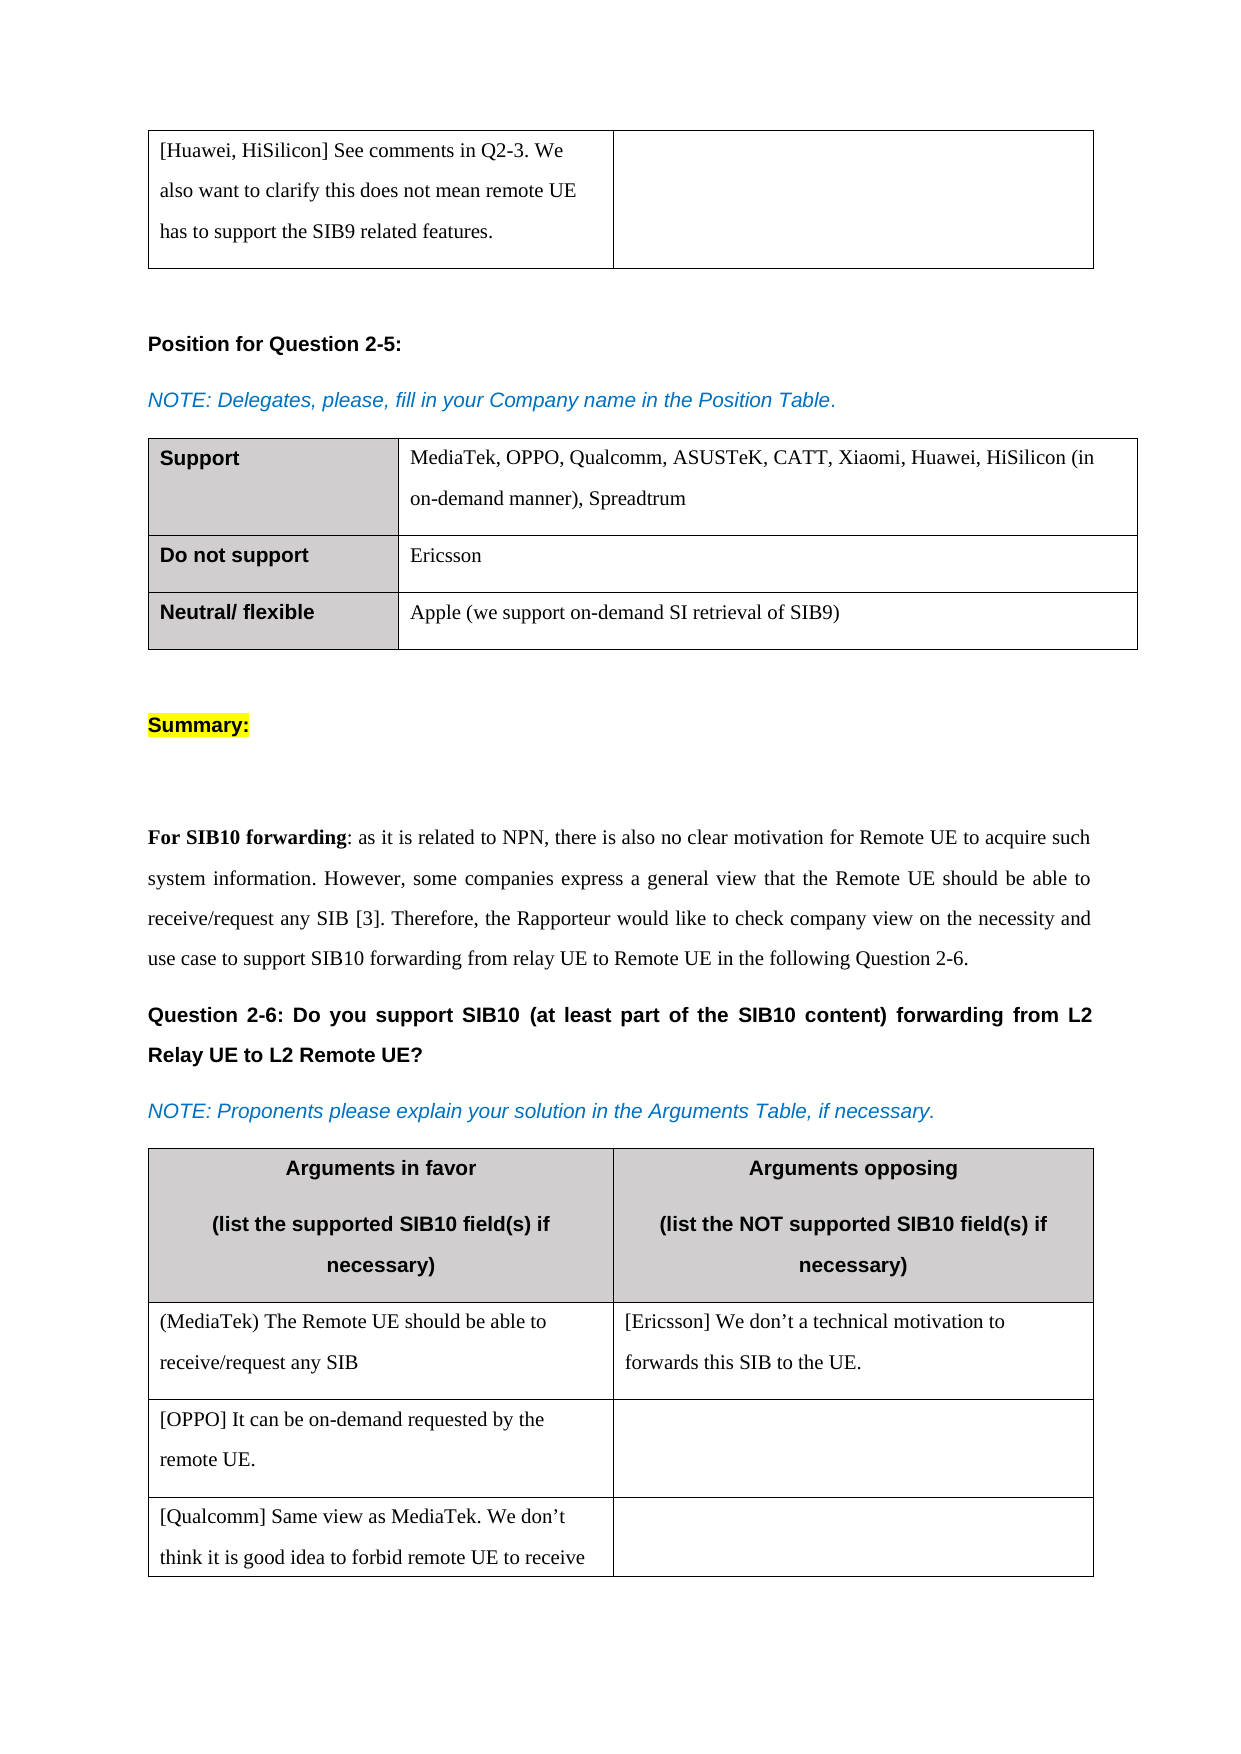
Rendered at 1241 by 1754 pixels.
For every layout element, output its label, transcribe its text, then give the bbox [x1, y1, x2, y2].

text Question 2-6: Do you support SIB10 (at least part of the SIB10 content) forwarding from L2 Relay UE to L2 Remote UE? [148, 996, 1092, 1073]
table_cell Neutral/ flexible [149, 593, 398, 649]
table_cell [614, 1498, 1093, 1576]
table_header MediaTek, OPPO, Qualcomm, ASUSTeK, CATT, Xiaomi, Huawei, HiSilicon (in on-demand manner), Spreadtrum [399, 439, 1137, 535]
table_cell [OPPO] It can be on-demand requested by the remote UE. [149, 1400, 613, 1497]
table_cell [614, 131, 1093, 268]
table_header Arguments in favor (list the supported SIB10 field(s) if necessary) [149, 1149, 613, 1302]
table_cell [614, 1400, 1093, 1497]
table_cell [149, 1498, 613, 1576]
table_header Support [149, 439, 398, 535]
text NOTE: Delegates, please, fill in your Company name in the Position Table. [148, 381, 1092, 419]
table_cell [Ericsson] We don’t a technical motivation to forwards this SIB to the UE. [614, 1303, 1093, 1399]
table_header Arguments opposing (list the NOT supported SIB10 field(s) if necessary) [614, 1149, 1093, 1302]
text Position for Question 2-5: [148, 325, 1092, 363]
table_cell Do not support [149, 536, 398, 592]
table_cell [Huawei, HiSilicon] See comments in Q2-3. We also want to clarify this does not mean remote UE has to support the SIB9 related features. [149, 131, 613, 268]
table_cell (MediaTek) The Remote UE should be able to receive/request any SIB [149, 1303, 613, 1399]
text For SIB10 forwarding: as it is related to NPN, there is also no clear motivation for Remote UE to acquire such system information. However, some companies express a general view that the Remote UE should be able to receive/request any SIB [3]. Therefore, the Rapporteur would like to check company view on the necessity and use case to support SIB10 forwarding from relay UE to Remote UE in the following Question 2-6. [148, 818, 1092, 977]
table_cell Apple (we support on-demand SI retrieval of SIB9) [399, 593, 1137, 649]
text NOTE: Proponents please explain your solution in the Arguments Table, if necessary. [148, 1092, 1092, 1129]
table_cell Ericsson [399, 536, 1137, 592]
text Summary: [148, 706, 1092, 744]
